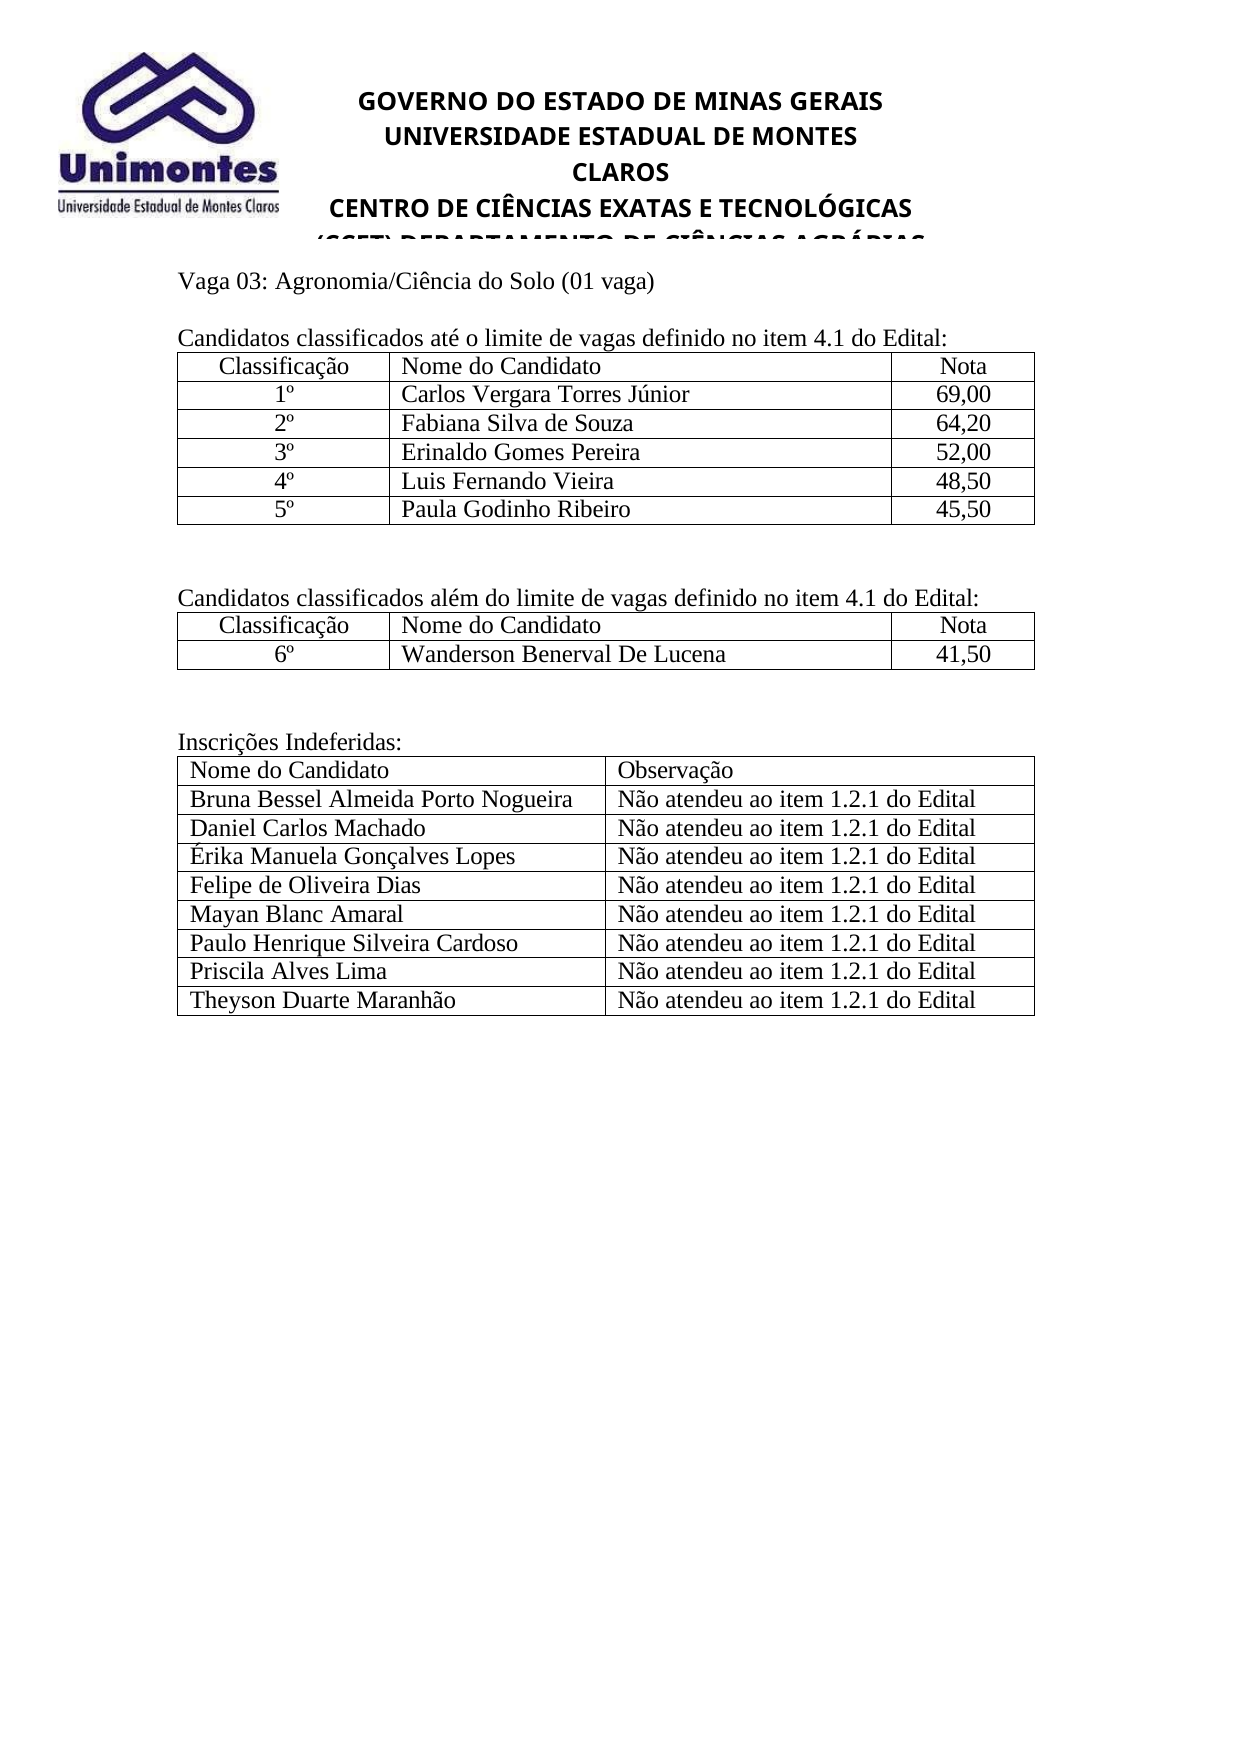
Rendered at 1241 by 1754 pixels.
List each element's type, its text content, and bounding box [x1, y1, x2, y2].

table_cell Não atendeu ao item 1.2.1 do Edital [606, 844, 1034, 871]
text Candidatos classificados além do limite de vagas definido no item 4.1 do Edital: [177, 583, 1063, 612]
table_header Classificação [178, 353, 389, 381]
table_header Classificação [178, 613, 389, 640]
text Vaga 03: Agronomia/Ciência do Solo (01 vaga) [177, 266, 1063, 294]
table_cell 1º [178, 382, 389, 409]
table_cell 52,00 [892, 439, 1034, 467]
table_cell Carlos Vergara Torres Júnior [390, 382, 891, 409]
table_header Nota [892, 613, 1034, 640]
table_cell Wanderson Benerval De Lucena [390, 641, 891, 669]
table_cell Não atendeu ao item 1.2.1 do Edital [606, 901, 1034, 928]
table_cell Daniel Carlos Machado [178, 815, 605, 842]
table_cell Priscila Alves Lima [178, 958, 605, 986]
table_cell Não atendeu ao item 1.2.1 do Edital [606, 958, 1034, 986]
table_cell Felipe de Oliveira Dias [178, 872, 605, 900]
text Candidatos classificados até o limite de vagas definido no item 4.1 do Edital: [177, 323, 1063, 352]
table_cell Erinaldo Gomes Pereira [390, 439, 891, 467]
table_cell Érika Manuela Gonçalves Lopes [178, 844, 605, 871]
text Inscrições Indeferidas: [177, 727, 1063, 756]
picture [58, 52, 280, 218]
table_cell Não atendeu ao item 1.2.1 do Edital [606, 987, 1034, 1014]
table_cell 4º [178, 468, 389, 496]
table_cell Bruna Bessel Almeida Porto Nogueira [178, 786, 605, 814]
table_cell Não atendeu ao item 1.2.1 do Edital [606, 815, 1034, 842]
table_cell 48,50 [892, 468, 1034, 496]
table_cell Fabiana Silva de Souza [390, 410, 891, 438]
table_cell 64,20 [892, 410, 1034, 438]
table_cell Não atendeu ao item 1.2.1 do Edital [606, 872, 1034, 900]
table_cell Mayan Blanc Amaral [178, 901, 605, 928]
table_cell Não atendeu ao item 1.2.1 do Edital [606, 930, 1034, 957]
table_header Observação [606, 757, 1034, 785]
table_cell Paulo Henrique Silveira Cardoso [178, 930, 605, 957]
table_cell Theyson Duarte Maranhão [178, 987, 605, 1014]
table_cell Não atendeu ao item 1.2.1 do Edital [606, 786, 1034, 814]
table_header Nome do Candidato [178, 757, 605, 785]
table_cell Paula Godinho Ribeiro [390, 497, 891, 524]
table_cell 45,50 [892, 497, 1034, 524]
table_cell 6º [178, 641, 389, 669]
table_cell 2º [178, 410, 389, 438]
table_cell Luis Fernando Vieira [390, 468, 891, 496]
table_cell 69,00 [892, 382, 1034, 409]
table_cell 3º [178, 439, 389, 467]
table_cell 41,50 [892, 641, 1034, 669]
table_header Nome do Candidato [390, 613, 891, 640]
table_header Nome do Candidato [390, 353, 891, 381]
table_header Nota [892, 353, 1034, 381]
table_cell 5º [178, 497, 389, 524]
